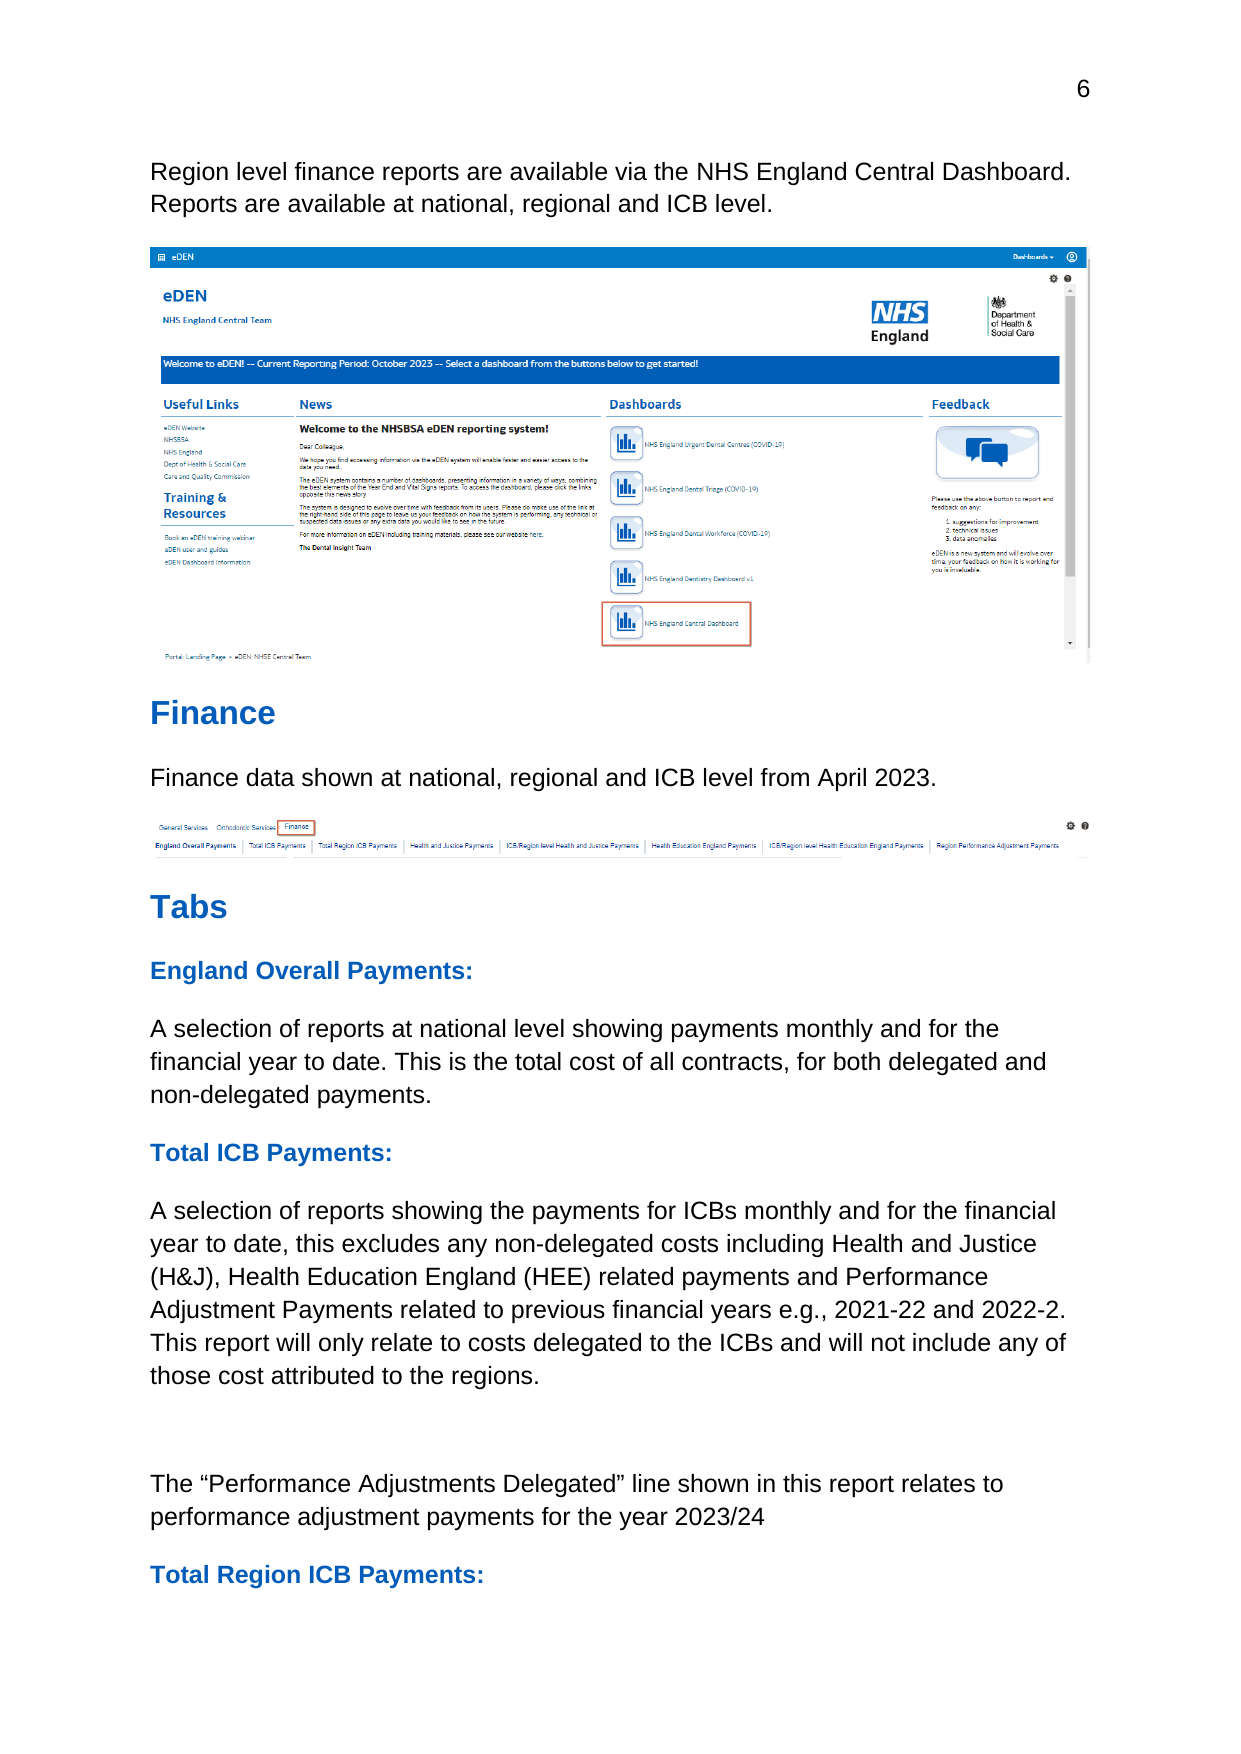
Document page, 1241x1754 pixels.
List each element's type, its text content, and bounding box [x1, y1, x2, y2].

subtitle Finance [150, 693, 1090, 732]
subtitle Tabs [150, 887, 1090, 925]
text Region level finance reports are available via the NHS England Central Dashboard. Reports are available at national, regional and ICB level. [150, 156, 1090, 218]
subtitle England Overall Payments: [150, 956, 1090, 985]
picture [150, 247, 1091, 663]
text A selection of reports at national level showing payments monthly and for the financial year to date. This is the total cost of all contracts, for both delegated and non-delegated payments. [150, 1014, 1090, 1109]
text Finance data shown at national, regional and ICB level from April 2023. [150, 763, 1090, 791]
text A selection of reports showing the payments for ICBs monthly and for the financial year to date, this excludes any non-delegated costs including Health and Justice (H&J), Health Education England (HEE) related payments and Performance Adjustment Payments related to previous financial years e.g., 2021-22 and 2022-2. This report will only relate to costs delegated to the ICBs and will not include any of those cost attributed to the regions. [150, 1196, 1090, 1390]
picture [150, 816, 1091, 858]
subtitle Total Region ICB Payments: [150, 1560, 1090, 1589]
text The “Performance Adjustments Delegated” line shown in this report relates to performance adjustment payments for the year 2023/24 [150, 1469, 1090, 1531]
subtitle Total ICB Payments: [150, 1138, 1090, 1167]
